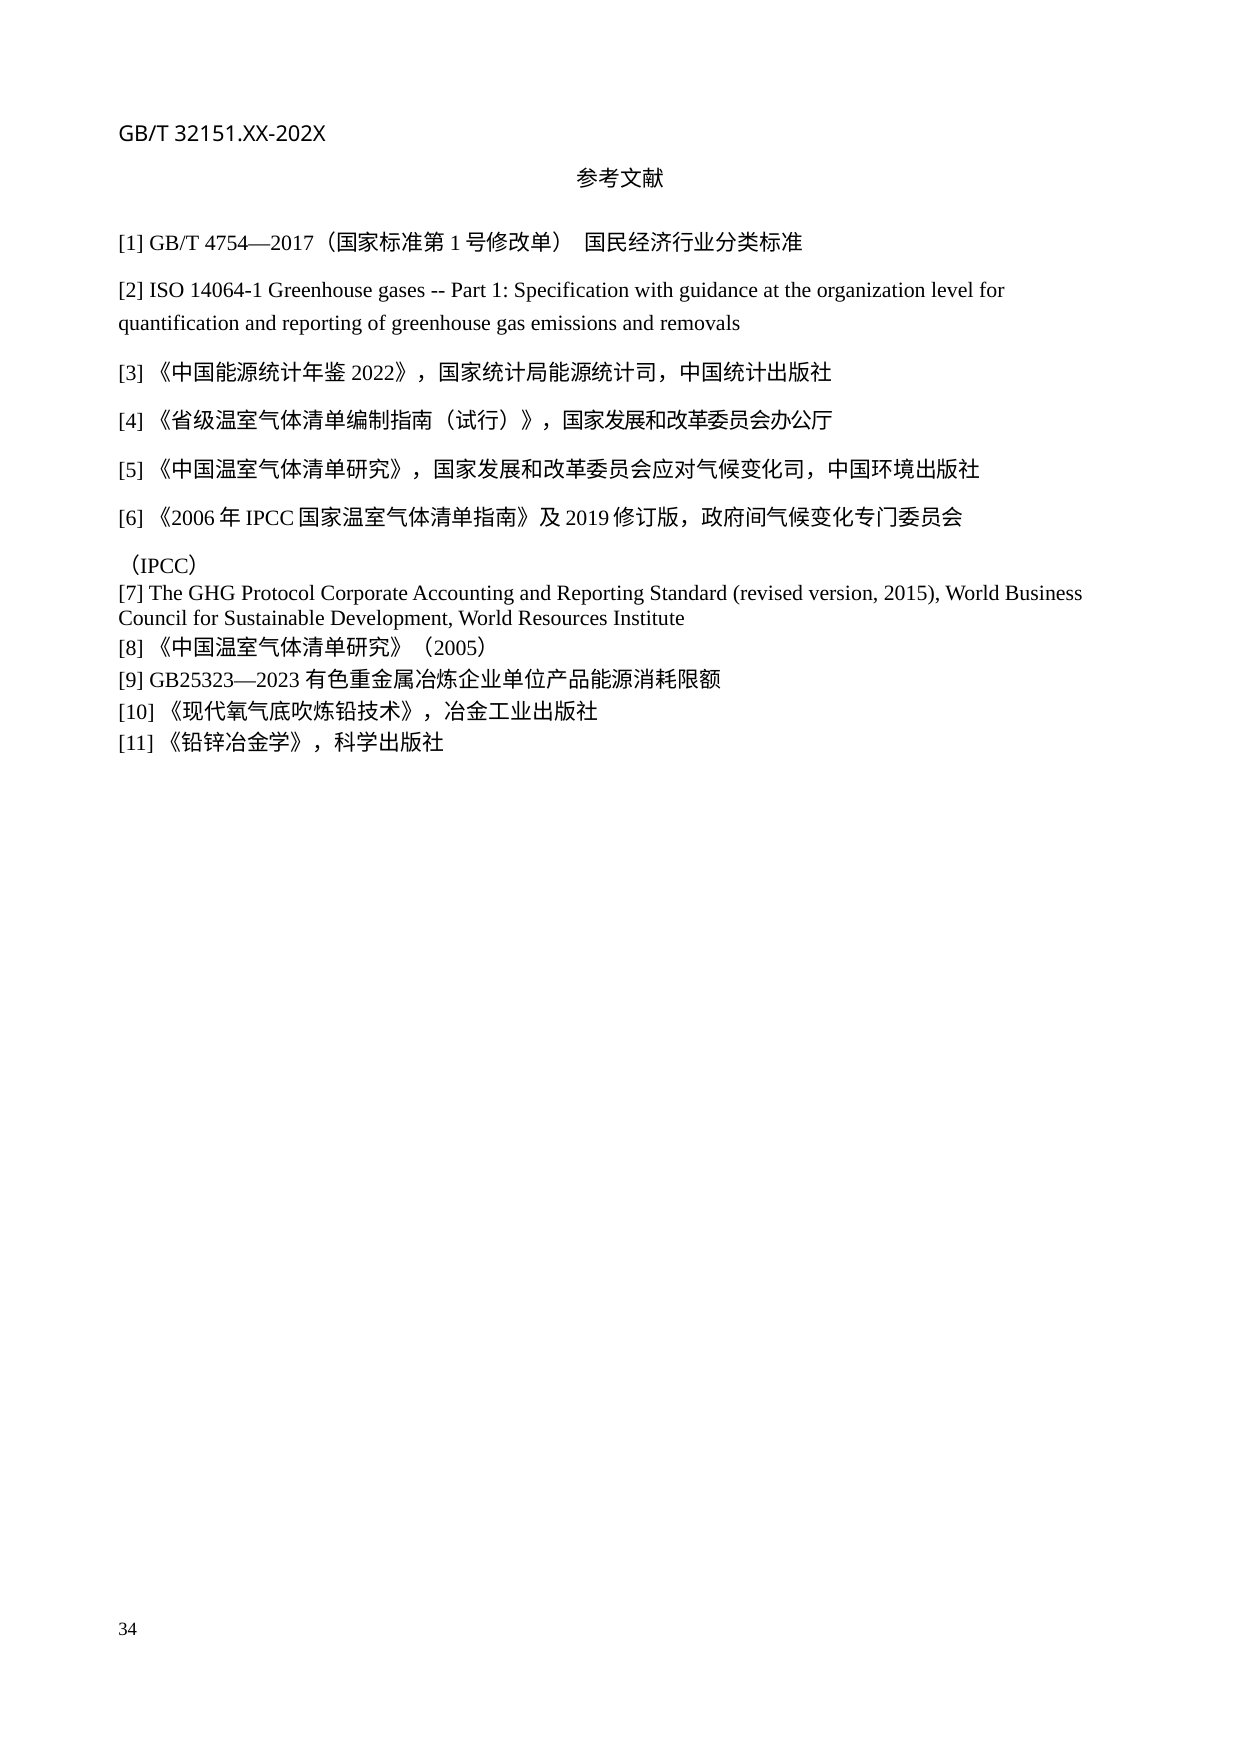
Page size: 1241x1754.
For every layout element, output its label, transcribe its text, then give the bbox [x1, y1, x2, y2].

subtitle 参考文献 [118, 161, 1122, 192]
list [1] GB/T 4754—2017（国家标准第1号修改单） 国民经济行业分类标准 [118, 225, 1122, 257]
text [8] 《中国温室气体清单研究》（2005） [118, 630, 1122, 662]
text [5] 《中国温室气体清单研究》，国家发展和改革委员会应对气候变化司，中国环境出版社 [118, 452, 1122, 483]
text [6] 《2006年IPCC国家温室气体清单指南》及2019修订版，政府间气候变化专门委员会 [118, 500, 1122, 532]
text [7] The GHG Protocol Corporate Accounting and Reporting Standard (revised version, 2015), World Business Council for Sustainable Development, World Resources Institute [118, 580, 1122, 630]
text [3] 《中国能源统计年鉴 2022》，国家统计局能源统计司，中国统计出版社 [118, 355, 1122, 387]
text （IPCC） [118, 548, 1122, 580]
text [10] 《现代氧气底吹炼铅技术》，冶金工业出版社 [118, 694, 1122, 725]
text [9] GB25323—2023 有色重金属冶炼企业单位产品能源消耗限额 [118, 662, 1122, 694]
list [2] ISO 14064-1 Greenhouse gases -- Part 1: Specification with guidance at the organization level for quantification and reporting of greenhouse gas emissions and removals [118, 274, 1122, 339]
text [11] 《铅锌冶金学》，科学出版社 [118, 725, 1122, 757]
text [4] 《省级温室气体清单编制指南（试行）》，国家发展和改革委员会办公厅 [118, 403, 1122, 435]
